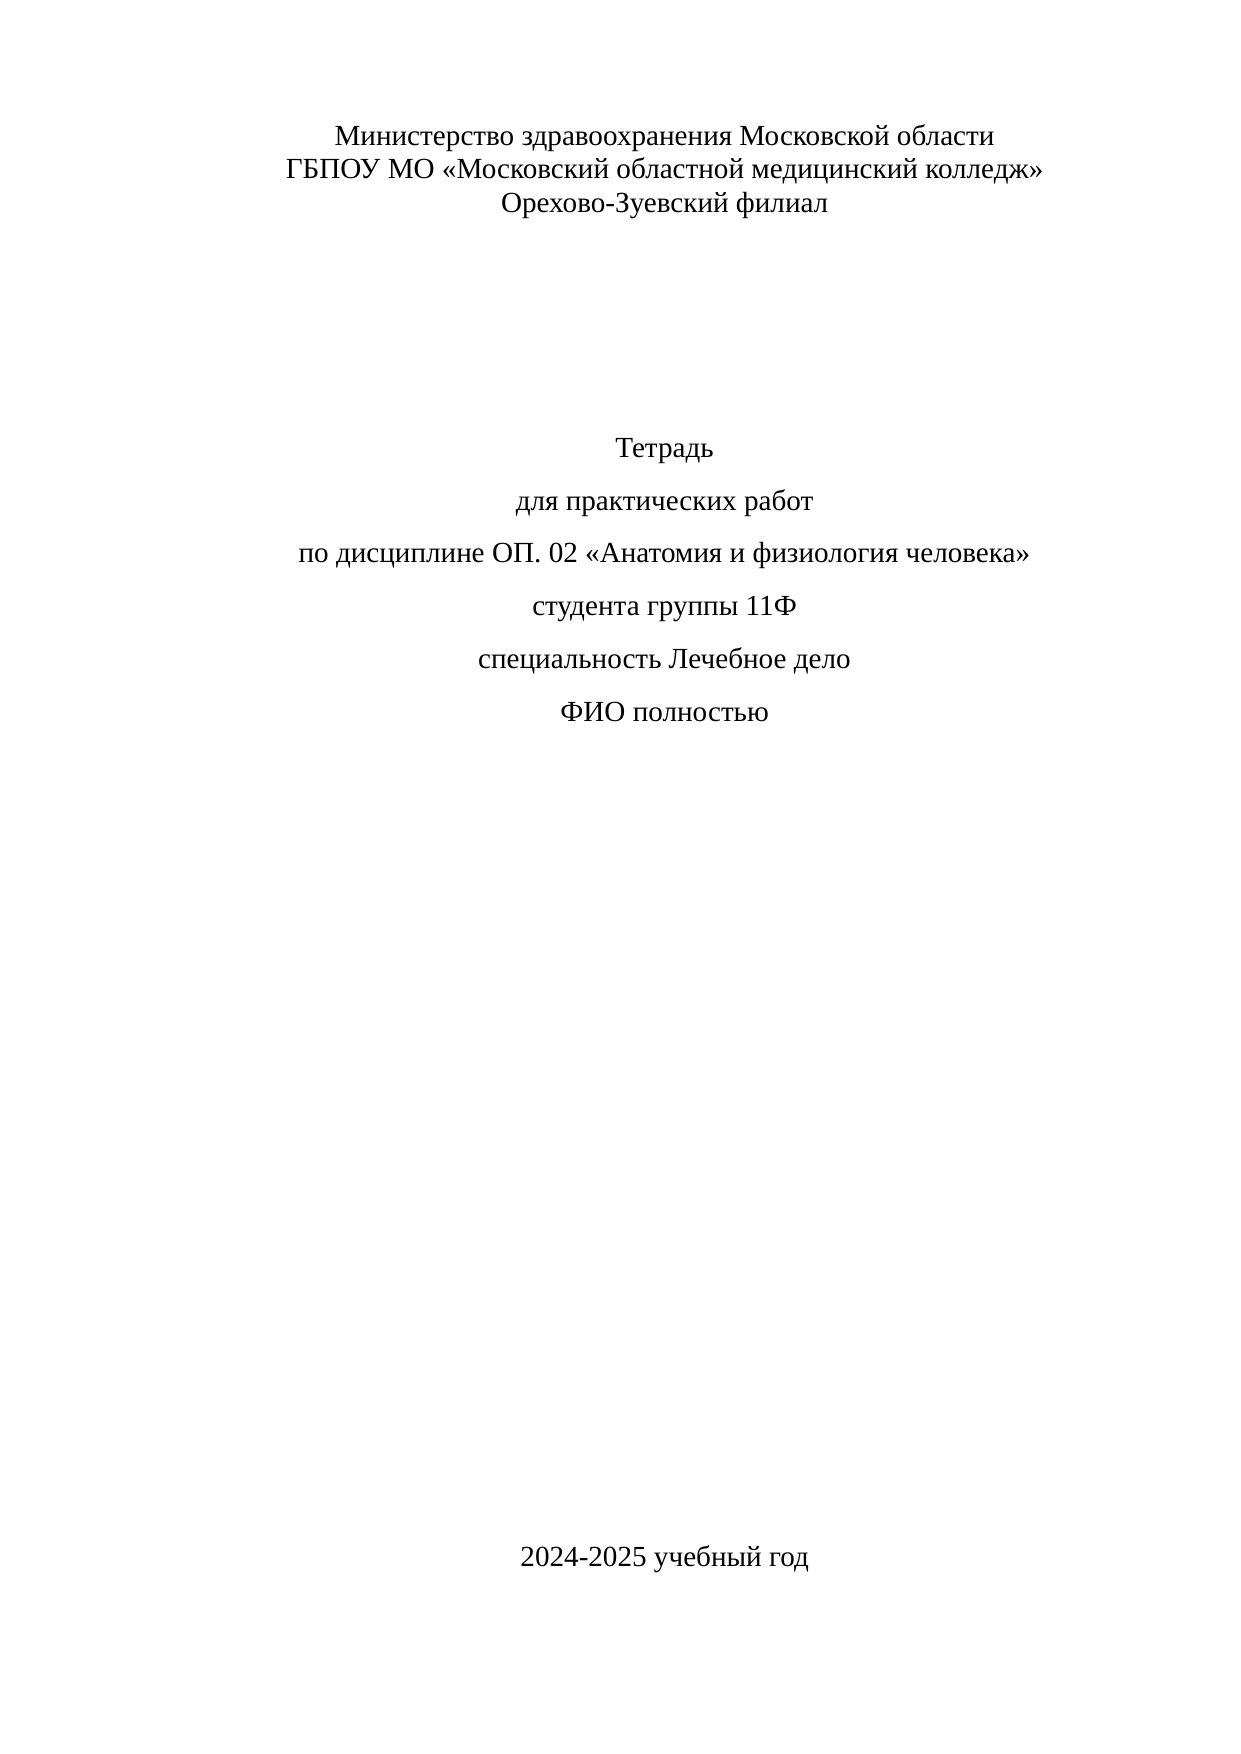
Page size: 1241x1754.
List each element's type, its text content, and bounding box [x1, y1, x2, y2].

text Министерство здравоохранения Московской области ГБПОУ МО «Московский областной медицинский колледж» [177, 118, 1152, 185]
text Тетрадь [177, 430, 1152, 463]
text Орехово-Зуевский филиал [177, 185, 1152, 219]
text по дисциплине ОП. 02 «Анатомия и физиология человека» [177, 536, 1152, 569]
text специальность Лечебное дело [177, 641, 1152, 675]
text для практических работ [177, 483, 1152, 516]
text ФИО полностью [177, 694, 1152, 728]
text 2024-2025 учебный год [177, 1539, 1152, 1573]
text студента группы 11Ф [177, 588, 1152, 622]
